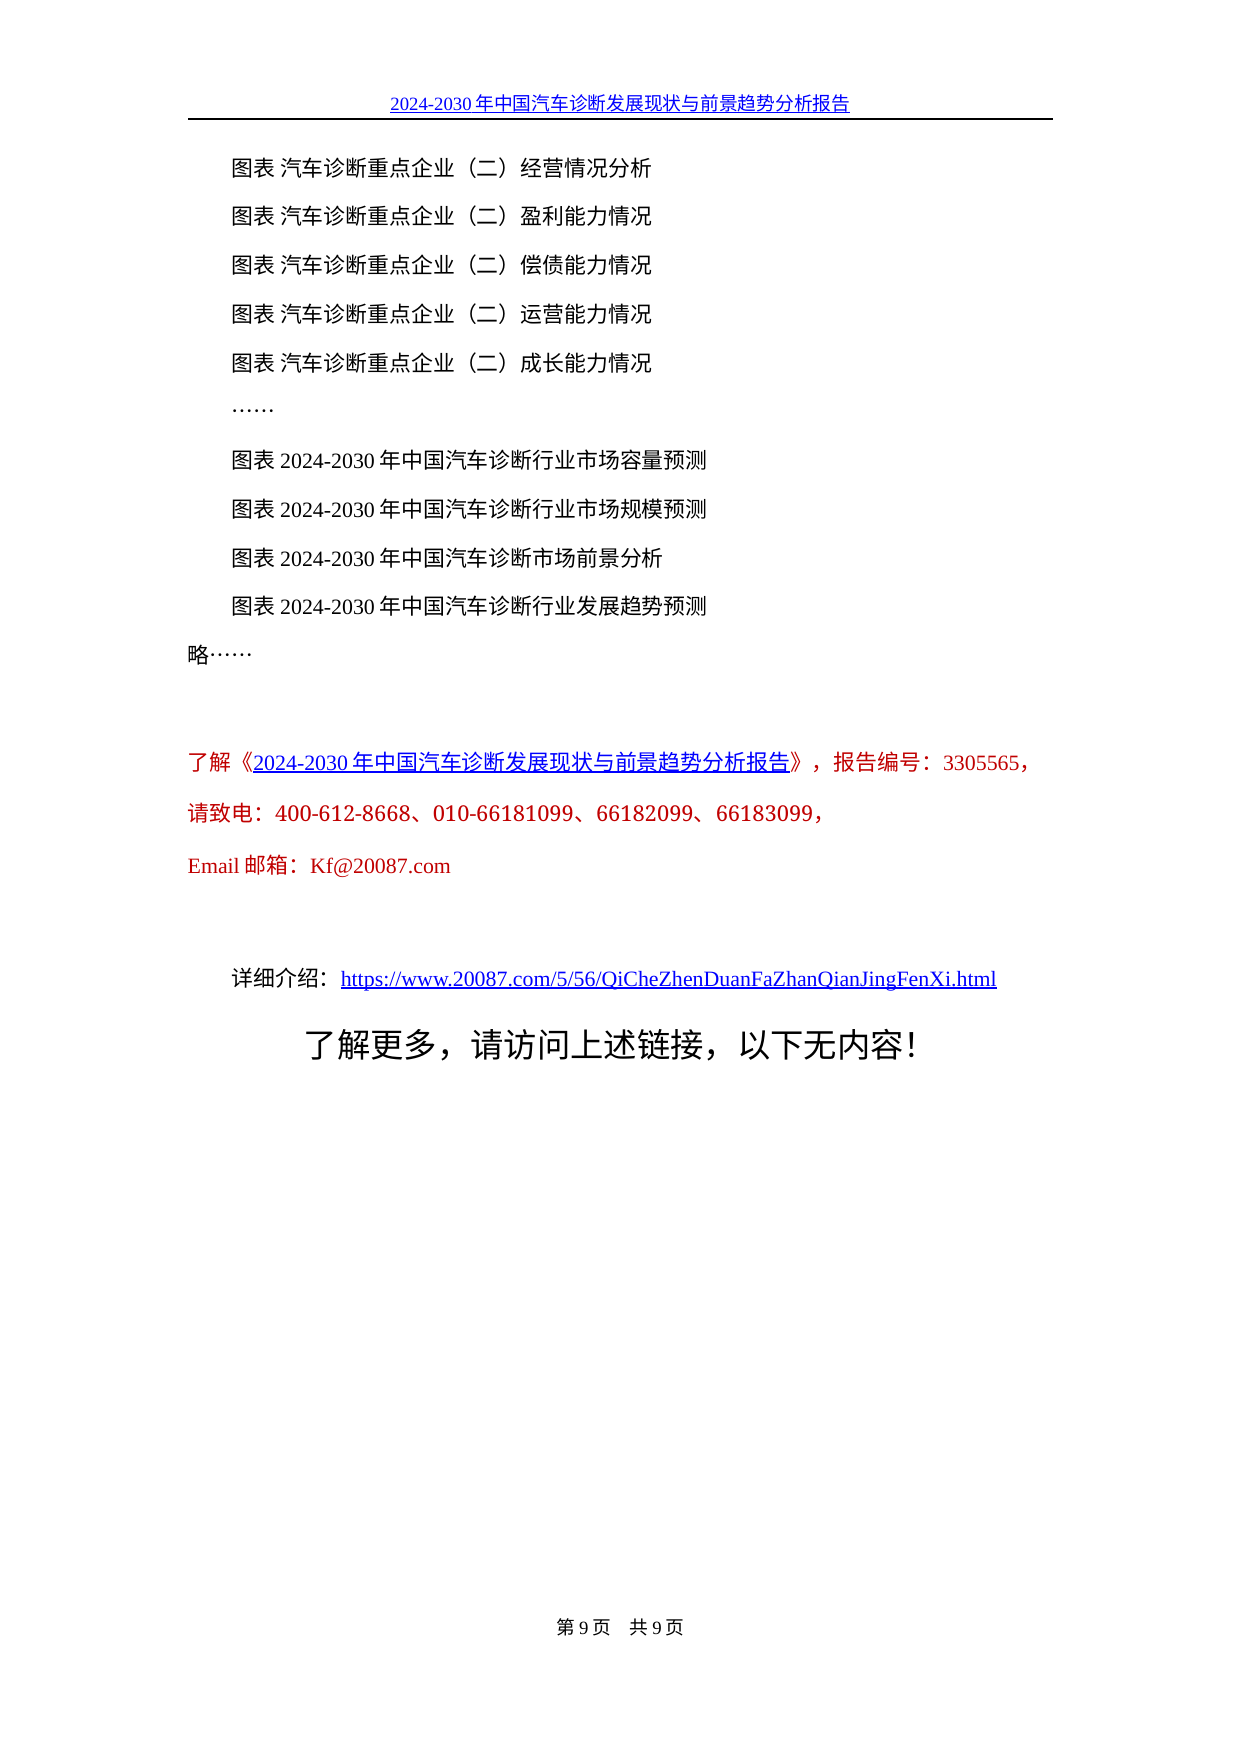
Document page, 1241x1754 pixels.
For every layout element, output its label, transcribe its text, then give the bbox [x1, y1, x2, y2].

text 请致电：400-612-8668、010-66181099、66182099、66183099， [187, 796, 1053, 828]
title 了解更多，请访问上述链接，以下无内容！ [187, 1010, 1053, 1075]
text Email邮箱：Kf@20087.com [187, 847, 1053, 880]
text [187, 150, 1053, 670]
text 详细介绍：https://www.20087.com/5/56/QiCheZhenDuanFaZhanQianJingFenXi.html [187, 960, 1053, 993]
text 了解《2024-2030年中国汽车诊断发展现状与前景趋势分析报告》，报告编号：3305565， [187, 744, 1053, 777]
